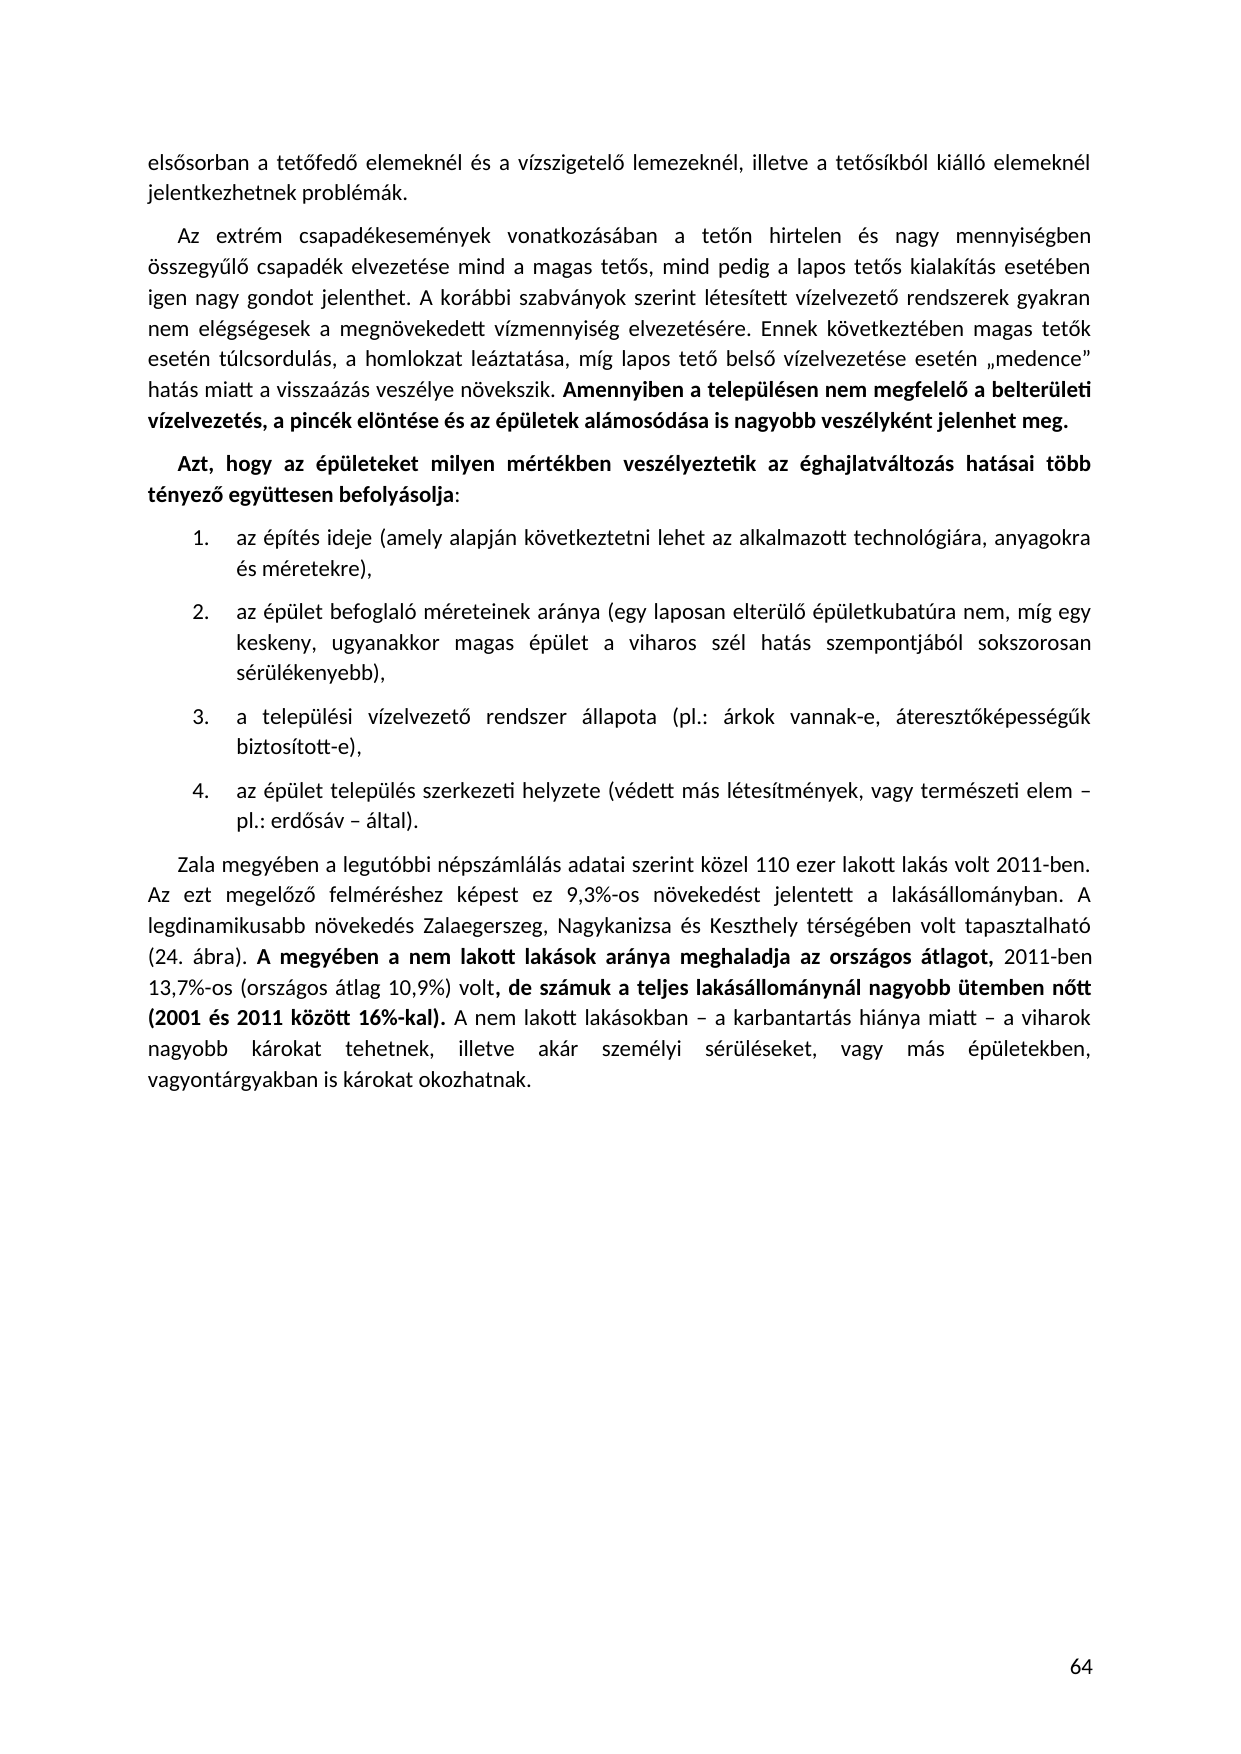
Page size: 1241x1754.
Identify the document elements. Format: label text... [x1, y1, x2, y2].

list az építés ideje (amely alapján következtetni lehet az alkalmazott technológiára, anyagokra és méretekre), [192, 523, 1093, 582]
text Azt, hogy az épületeket milyen mértékben veszélyeztetik az éghajlatváltozás hatásai több tényező együttesen befolyásolja: [148, 449, 1093, 508]
text Zala megyében a legutóbbi népszámlálás adatai szerint közel 110 ezer lakott lakás volt 2011-ben. Az ezt megelőző felméréshez képest ez 9,3%-os növekedést jelentett a lakásállományban. A legdinamikusabb növekedés Zalaegerszeg, Nagykanizsa és Keszthely térségében volt tapasztalható (24. ábra). A megyében a nem lakott lakások aránya meghaladja az országos átlagot, 2011-ben 13,7%-os (országos átlag 10,9%) volt, de számuk a teljes lakásállománynál nagyobb ütemben nőtt (2001 és 2011 között 16%-kal). A nem lakott lakásokban – a karbantartás hiánya miatt – a viharok nagyobb károkat tehetnek, illetve akár személyi sérüléseket, vagy más épületekben, vagyontárgyakban is károkat okozhatnak. [148, 850, 1093, 1093]
list az épület befoglaló méreteinek aránya (egy laposan elterülő épületkubatúra nem, míg egy keskeny, ugyanakkor magas épület a viharos szél hatás szempontjából sokszorosan sérülékenyebb), [192, 597, 1093, 687]
list a települési vízelvezető rendszer állapota (pl.: árkok vannak-e, áteresztőképességűk biztosított-e), [192, 702, 1093, 761]
list az épület település szerkezeti helyzete (védett más létesítmények, vagy természeti elem – pl.: erdősáv – által). [192, 776, 1093, 834]
text Az extrém csapadékesemények vonatkozásában a tetőn hirtelen és nagy mennyiségben összegyűlő csapadék elvezetése mind a magas tetős, mind pedig a lapos tetős kialakítás esetében igen nagy gondot jelenthet. A korábbi szabványok szerint létesített vízelvezető rendszerek gyakran nem elégségesek a megnövekedett vízmennyiség elvezetésére. Ennek következtében magas tetők esetén túlcsordulás, a homlokzat leáztatása, míg lapos tető belső vízelvezetése esetén „medence” hatás miatt a visszaázás veszélye növekszik. Amennyiben a településen nem megfelelő a belterületi vízelvezetés, a pincék elöntése és az épületek alámosódása is nagyobb veszélyként jelenhet meg. [148, 222, 1093, 434]
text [148, 148, 1093, 206]
